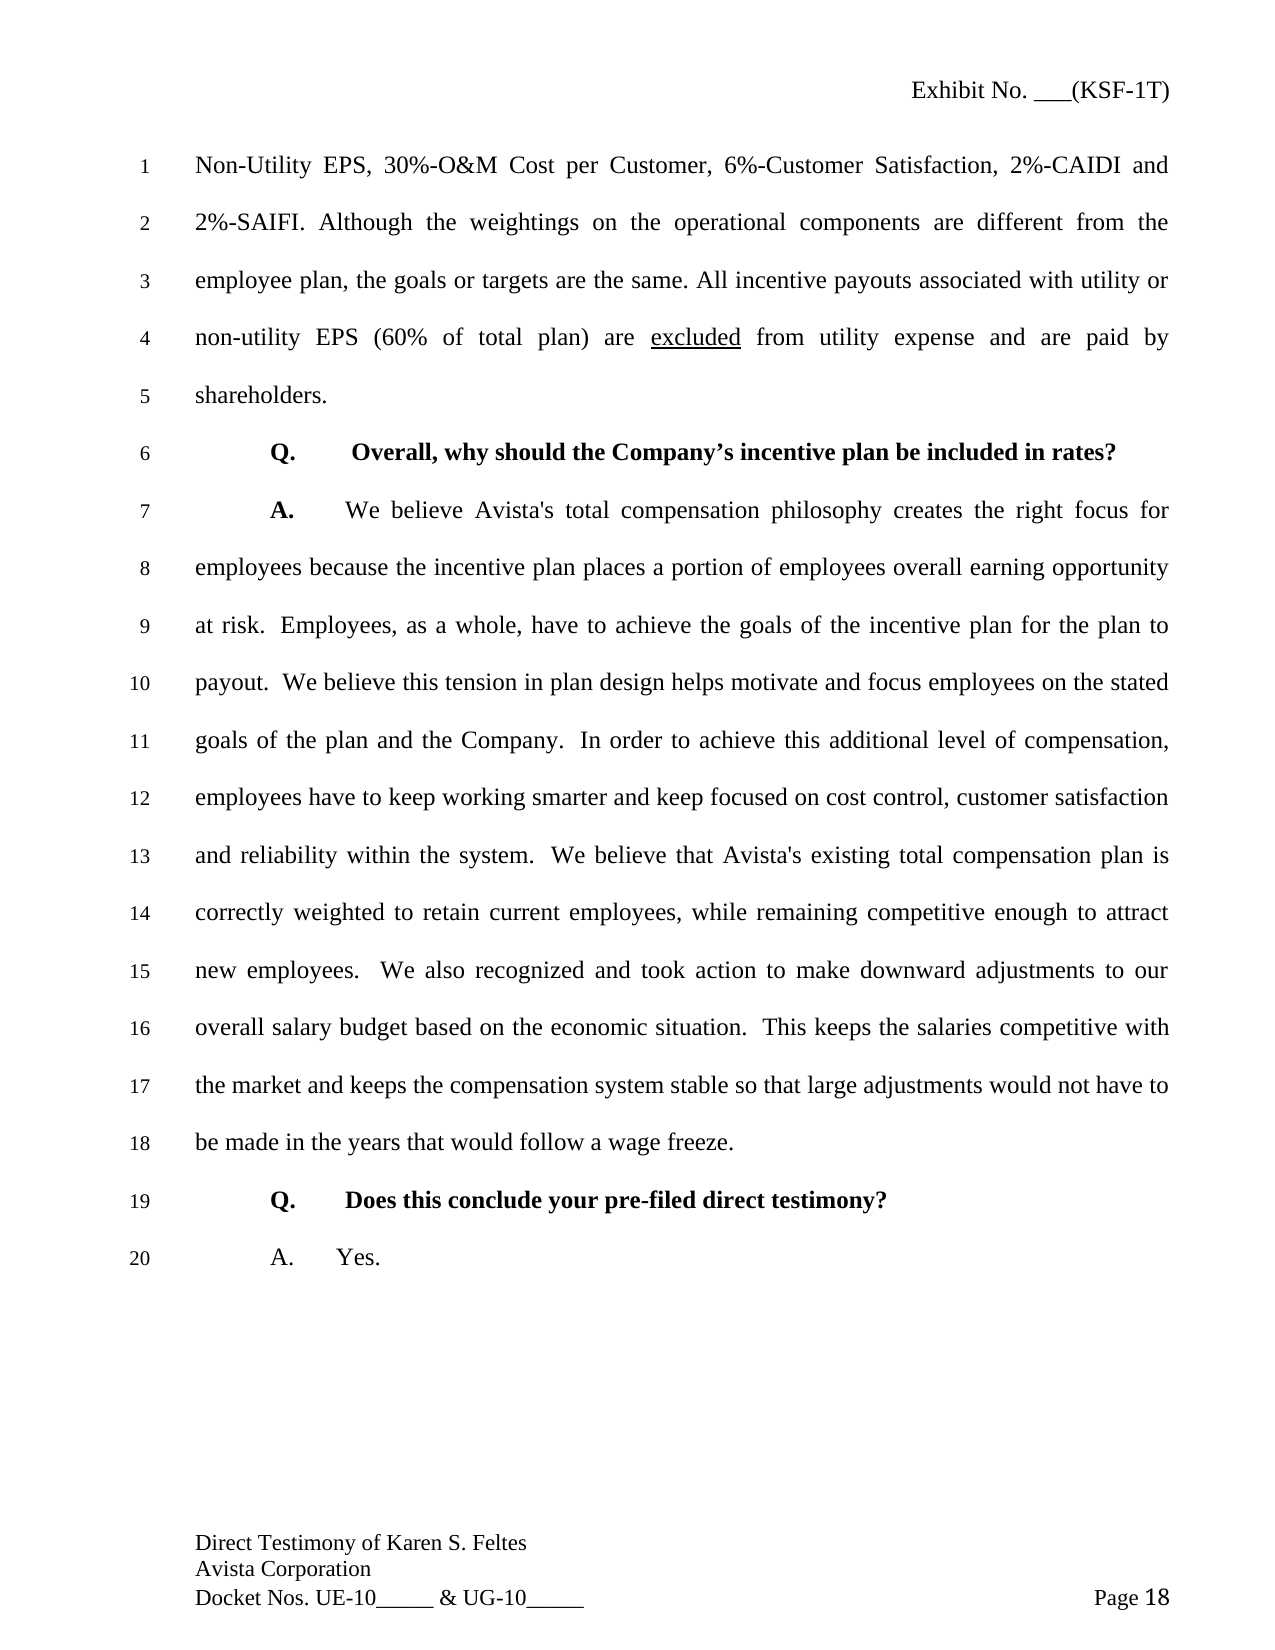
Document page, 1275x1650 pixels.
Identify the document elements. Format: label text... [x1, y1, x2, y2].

text A. We believe Avista's total compensation philosophy creates the right focus for employees because the incentive plan places a portion of employees overall earning opportunity at risk. Employees, as a whole, have to achieve the goals of the incentive plan for the plan to payout. We believe this tension in plan design helps motivate and focus employees on the stated goals of the plan and the Company. In order to achieve this additional level of compensation, employees have to keep working smarter and keep focused on cost control, customer satisfaction and reliability within the system. We believe that Avista's existing total compensation plan is correctly weighted to retain current employees, while remaining competitive enough to attract new employees. We also recognized and took action to make downward adjustments to our overall salary budget based on the economic situation. This keeps the salaries competitive with the market and keeps the compensation system stable so that large adjustments would not have to be made in the years that would follow a wage freeze. [195, 495, 1170, 1156]
text Q. Overall, why should the Company’s incentive plan be included in rates? [195, 437, 1170, 466]
text Q. Does this conclude your pre-filed direct testimony? [195, 1185, 1170, 1214]
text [195, 150, 1170, 409]
text A. Yes. [195, 1242, 1170, 1271]
